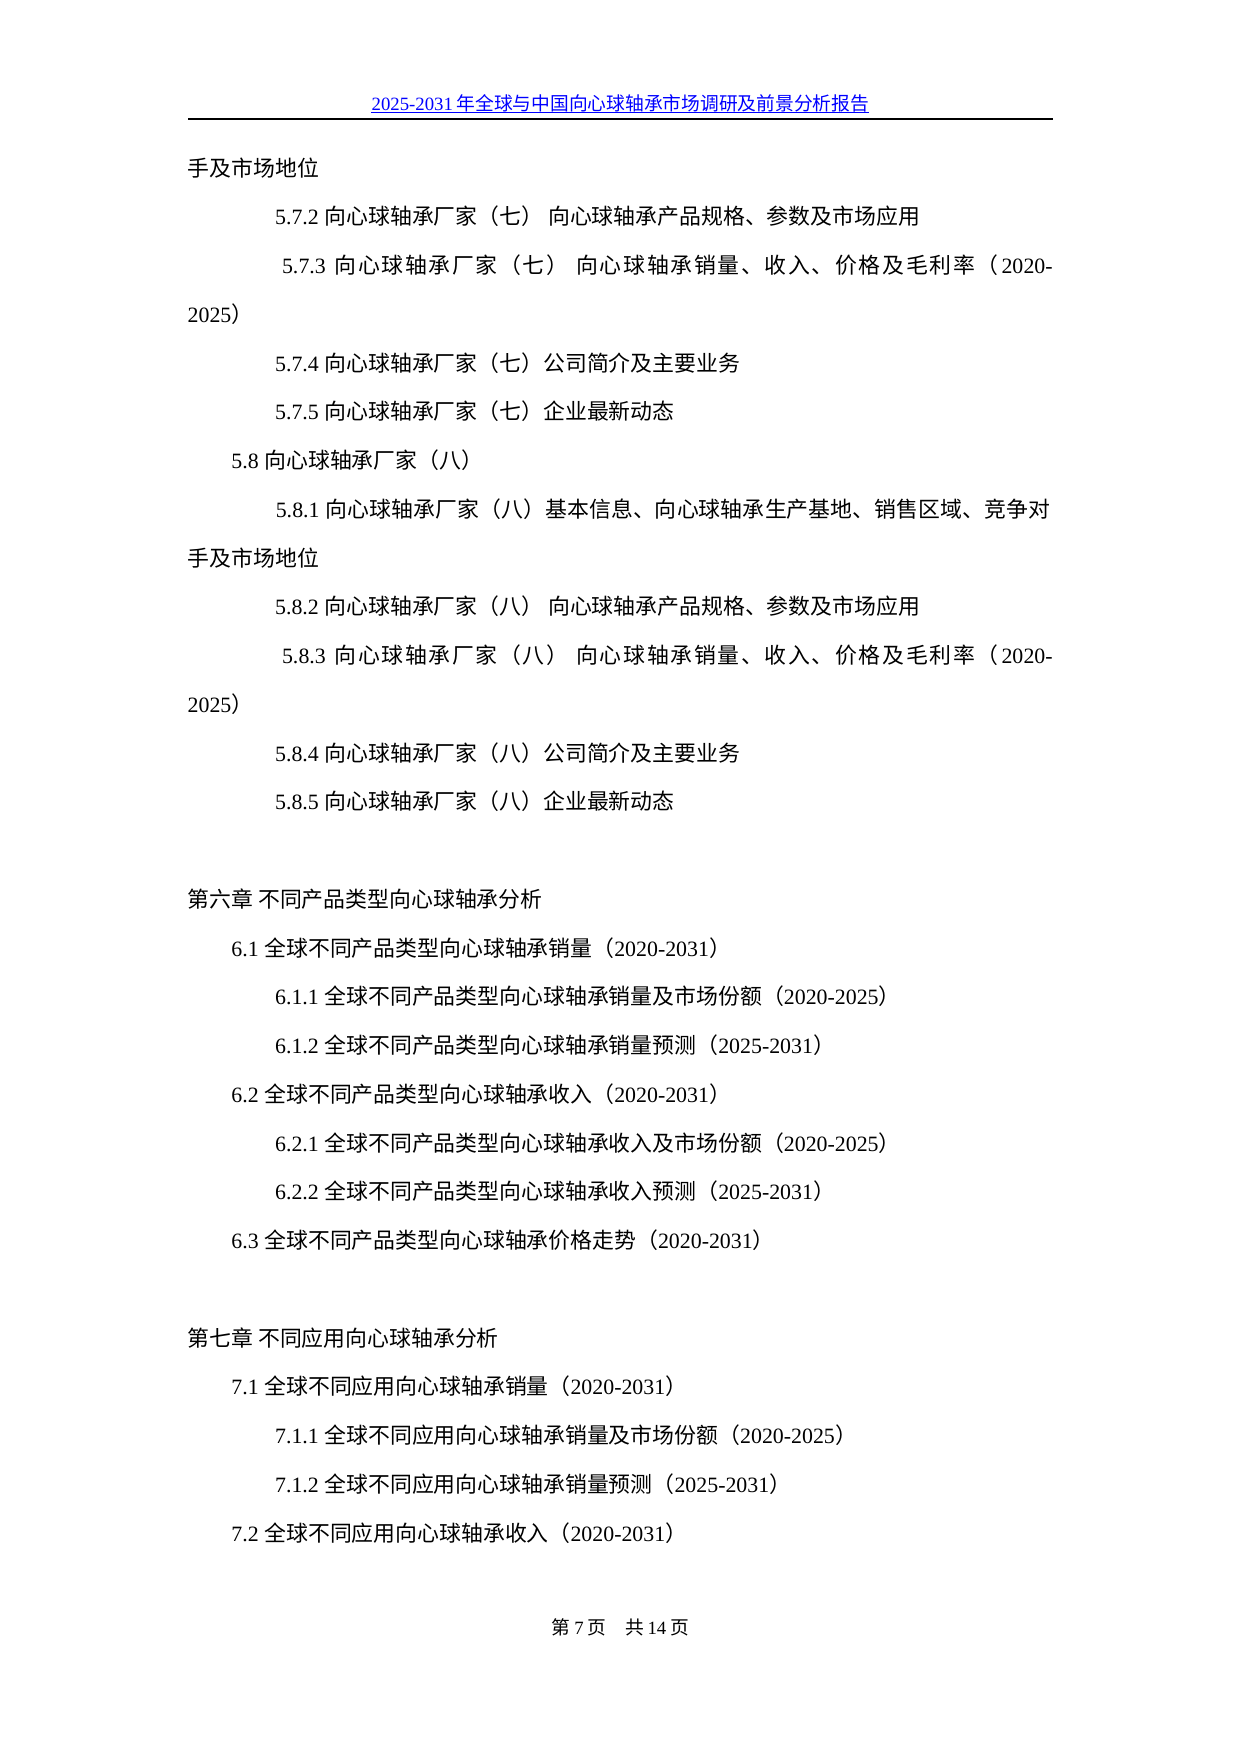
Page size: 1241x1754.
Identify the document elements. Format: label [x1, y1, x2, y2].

text [187, 150, 1053, 1548]
